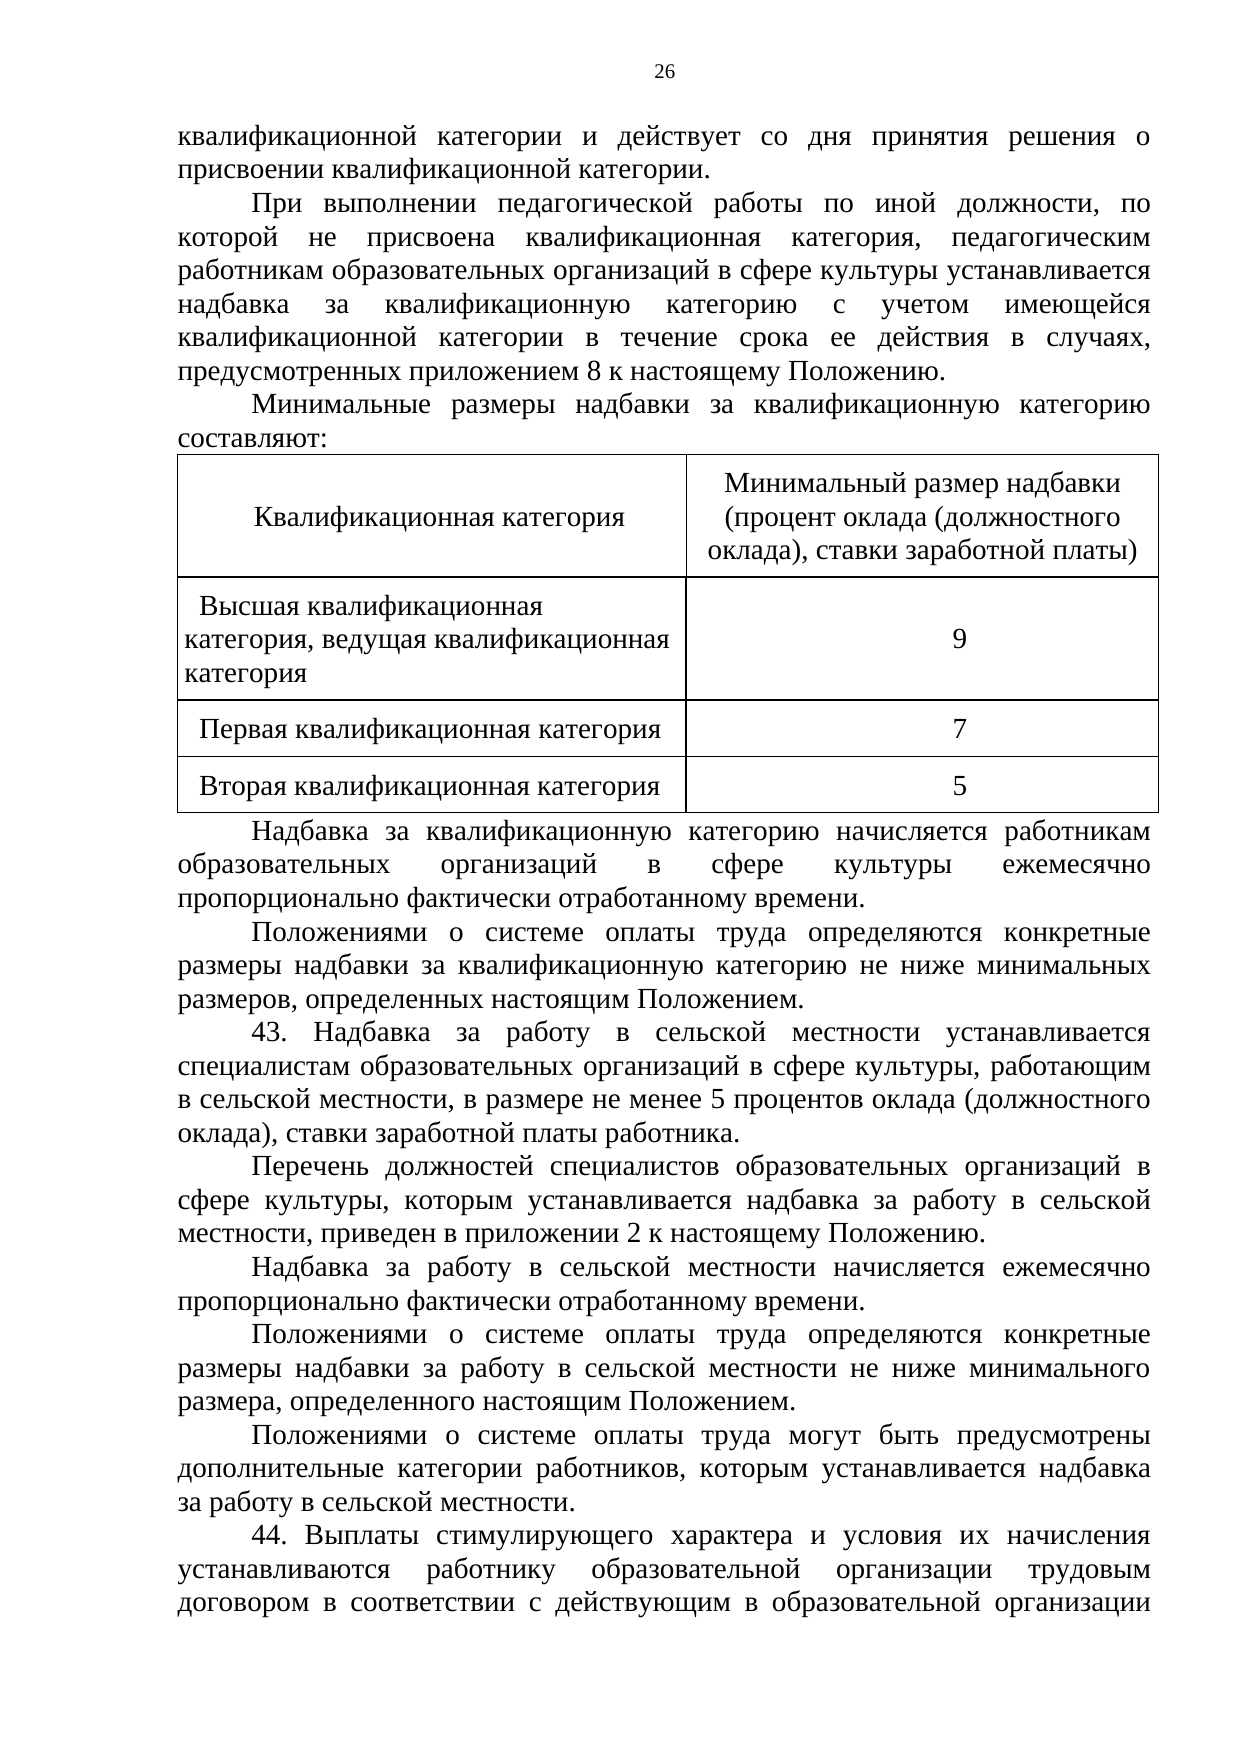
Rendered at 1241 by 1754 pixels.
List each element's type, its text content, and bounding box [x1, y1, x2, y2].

table_cell 9 [687, 578, 1158, 699]
table_header Квалификационная категория [178, 455, 686, 576]
text Перечень должностей специалистов образовательных организаций в сфере культуры, которым устанавливается надбавка за работу в сельской местности, приведен в приложении 2 к настоящему Положению. [177, 1148, 1152, 1249]
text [177, 118, 1152, 185]
table_cell 7 [687, 701, 1158, 756]
text Положениями о системе оплаты труда могут быть предусмотрены дополнительные категории работников, которым устанавливается надбавка за работу в сельской местности. [177, 1417, 1152, 1517]
text При выполнении педагогической работы по иной должности, по которой не присвоена квалификационная категория, педагогическим работникам образовательных организаций в сфере культуры устанавливается надбавка за квалификационную категорию с учетом имеющейся квалификационной категории в течение срока ее действия в случаях, предусмотренных приложением 8 к настоящему Положению. [177, 185, 1152, 386]
table_header Минимальный размер надбавки (процент оклада (должностного оклада), ставки заработной платы) [687, 455, 1158, 576]
text Положениями о системе оплаты труда определяются конкретные размеры надбавки за работу в сельской местности не ниже минимального размера, определенного настоящим Положением. [177, 1316, 1152, 1417]
text Надбавка за квалификационную категорию начисляется работникам образовательных организаций в сфере культуры ежемесячно пропорционально фактически отработанному времени. [177, 813, 1152, 914]
table_cell Вторая квалификационная категория [178, 757, 685, 812]
text Положениями о системе оплаты труда определяются конкретные размеры надбавки за квалификационную категорию не ниже минимальных размеров, определенных настоящим Положением. [177, 914, 1152, 1014]
text Минимальные размеры надбавки за квалификационную категорию составляют: [177, 386, 1152, 453]
table_cell Высшая квалификационная категория, ведущая квалификационная категория [178, 578, 685, 699]
table_cell Первая квалификационная категория [178, 701, 685, 756]
text Надбавка за работу в сельской местности начисляется ежемесячно пропорционально фактически отработанному времени. [177, 1249, 1152, 1316]
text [177, 1517, 1152, 1618]
table_cell 5 [687, 757, 1158, 812]
text 43. Надбавка за работу в сельской местности устанавливается специалистам образовательных организаций в сфере культуры, работающим в сельской местности, в размере не менее 5 процентов оклада (должностного оклада), ставки заработной платы работника. [177, 1014, 1152, 1148]
